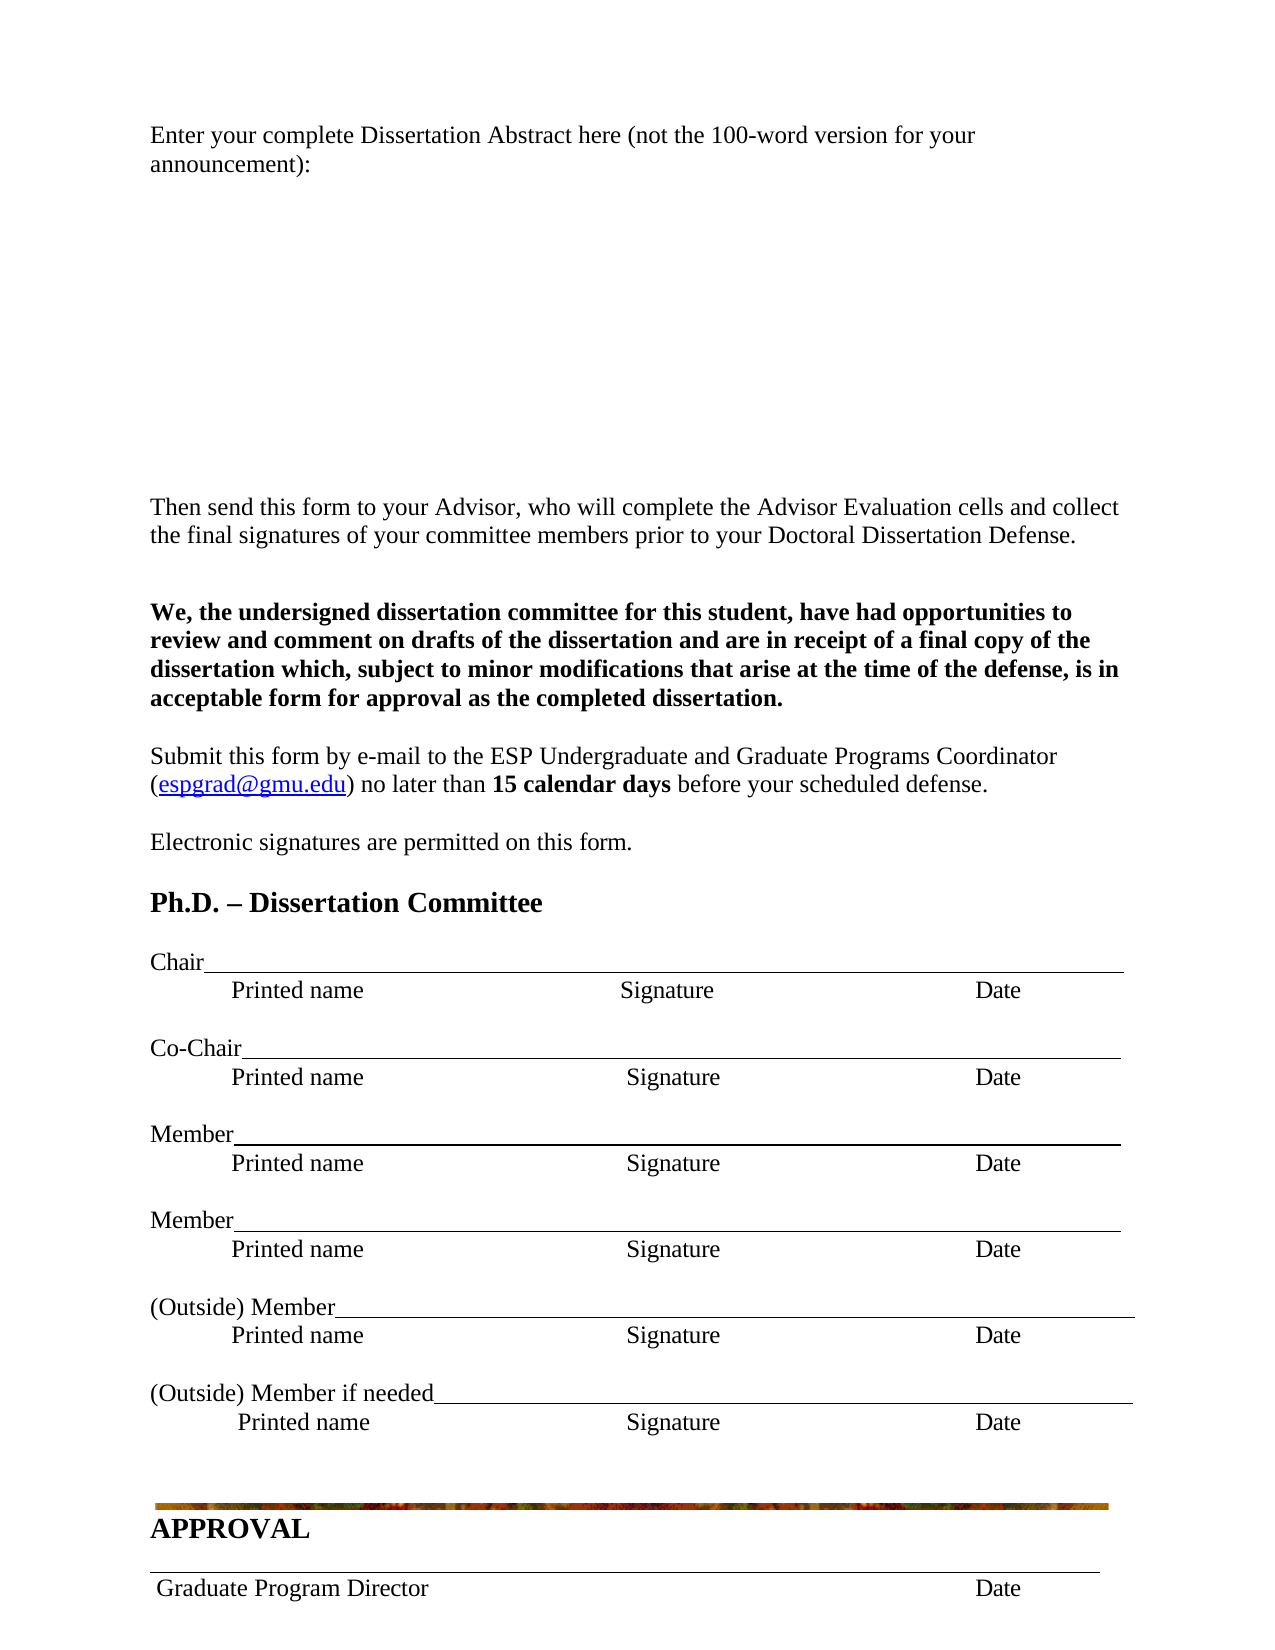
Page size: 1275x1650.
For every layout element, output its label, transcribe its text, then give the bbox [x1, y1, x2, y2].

text Graduate Program Director Date [156, 1570, 1146, 1602]
text (Outside) Member Printed name Signature Date [150, 1292, 1135, 1349]
subtitle Ph.D. – Dissertation Committee [150, 885, 1146, 918]
text Enter your complete Dissertation Abstract here (not the 100-word version for your announcement): [150, 120, 1120, 177]
text Chair Printed name Signature Date [150, 947, 1124, 1004]
text Electronic signatures are permitted on this form. [150, 827, 1146, 856]
subtitle APPROVAL [150, 1511, 1146, 1544]
text Then send this form to your Advisor, who will complete the Advisor Evaluation cells and collect the final signatures of your committee members prior to your Doctoral Dissertation Defense. [150, 492, 1120, 549]
text Member Printed name Signature Date [150, 1119, 1122, 1177]
text Member Printed name Signature Date [150, 1206, 1122, 1263]
picture [155, 1503, 1109, 1510]
text Co-Chair Printed name Signature Date [150, 1033, 1122, 1091]
text (Outside) Member if needed Printed name Signature Date [150, 1378, 1133, 1436]
text Submit this form by e-mail to the ESP Undergraduate and Graduate Programs Coordinator (espgrad@gmu.edu) no later than 15 calendar days before your scheduled defense. [150, 741, 1146, 798]
text We, the undersigned dissertation committee for this student, have had opportunities to review and comment on drafts of the dissertation and are in receipt of a final copy of the dissertation which, subject to minor modifications that arise at the time of the defense, is in acceptable form for approval as the completed dissertation. [150, 597, 1120, 712]
